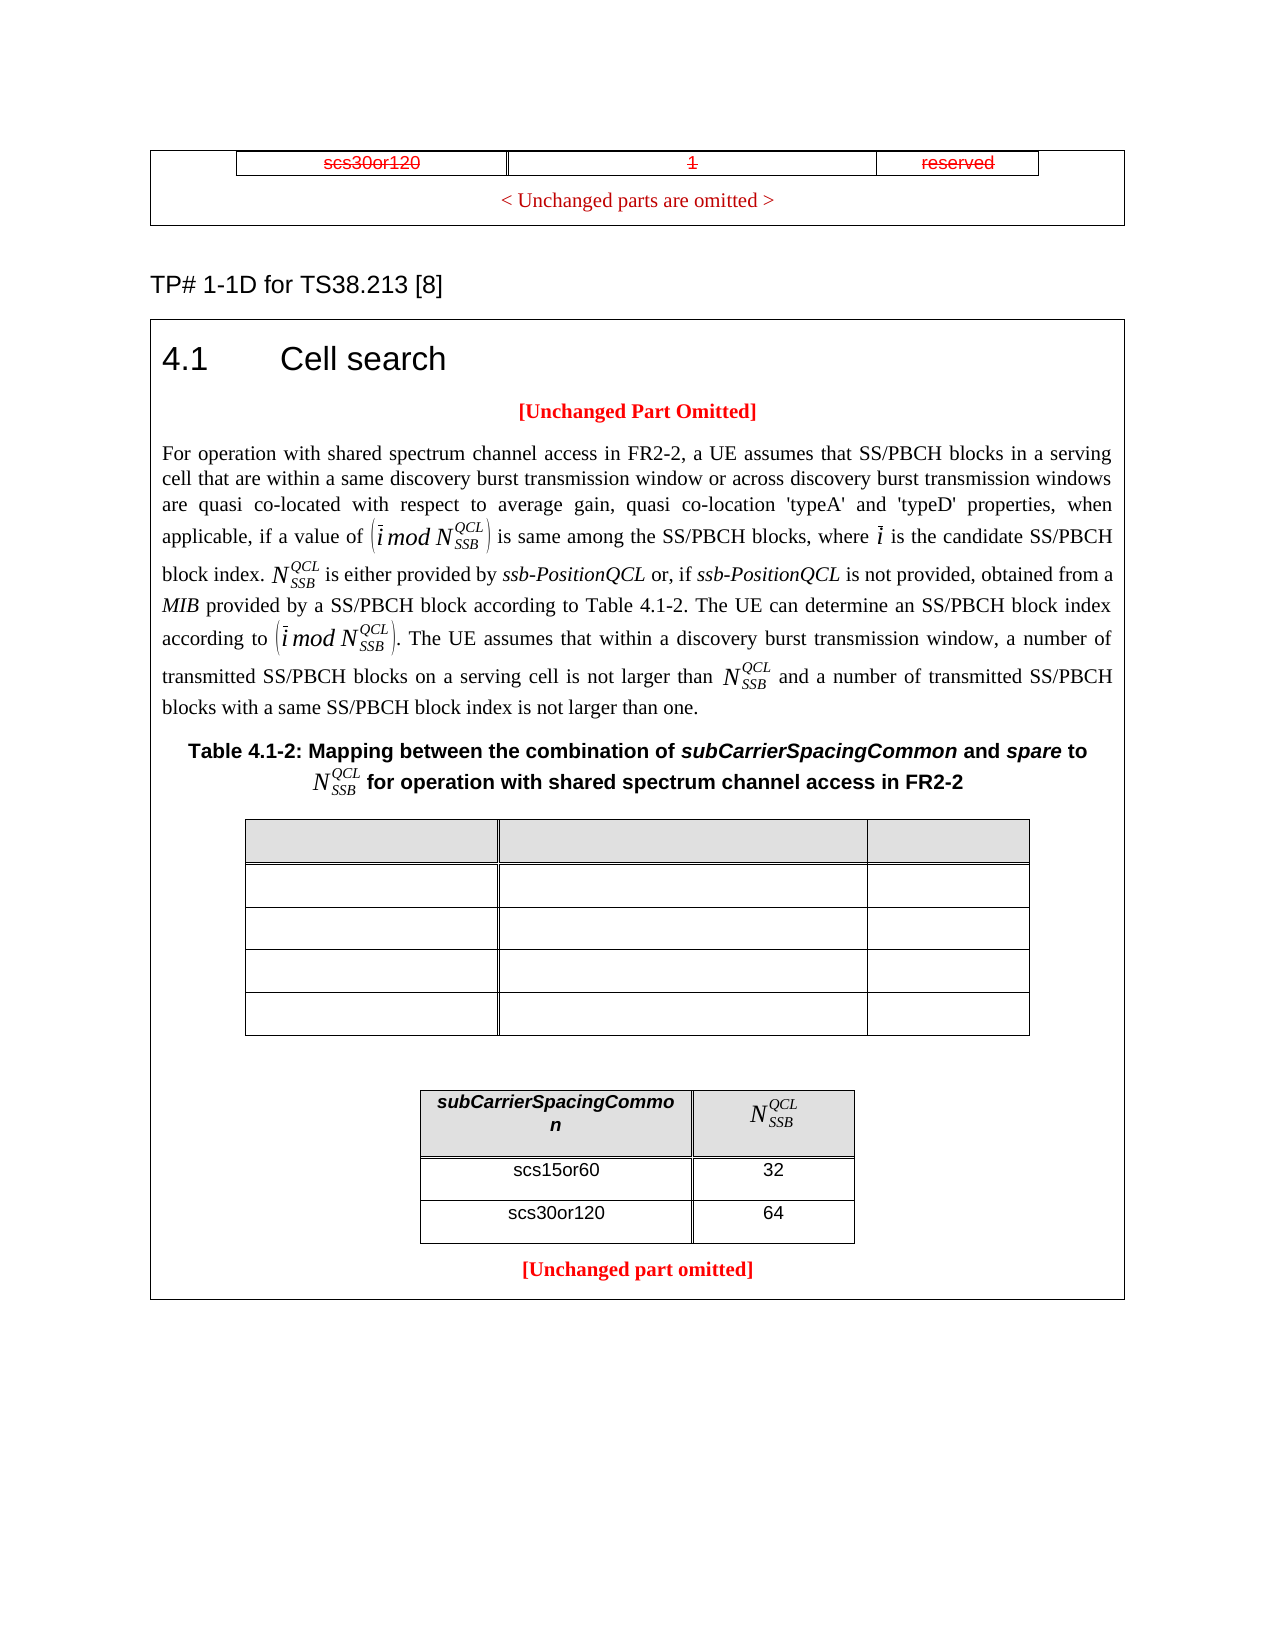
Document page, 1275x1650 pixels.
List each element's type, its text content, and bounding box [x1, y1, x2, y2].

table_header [151, 151, 1124, 225]
table_header 4.1 Cell search [Unchanged Part Omitted] For operation with shared spectrum channel access in FR2-2, a UE assumes that SS/PBCH blocks in a serving cell that are within a same discovery burst transmission window or across discovery burst transmission windows are quasi co-located with respect to average gain, quasi co-location 'typeA' and 'typeD' properties, when applicable, if a value of is same among the SS/PBCH blocks, where is the candidate SS/PBCH block index. is either provided by ssb-PositionQCL or, if ssb-PositionQCL is not provided, obtained from a MIB provided by a SS/PBCH block according to Table 4.1-2. The UE can determine an SS/PBCH block index according to . The UE assumes that within a discovery burst transmission window, a number of transmitted SS/PBCH blocks on a serving cell is not larger than and a number of transmitted SS/PBCH blocks with a same SS/PBCH block index is not larger than one. Table 4.1-2: Mapping between the combination of subCarrierSpacingCommon and spare to for operation with shared spectrum channel access in FR2-2 [Unchanged part omitted] [151, 320, 1124, 1299]
subtitle TP# 1-1D for TS38.213 [8] [150, 270, 1125, 299]
